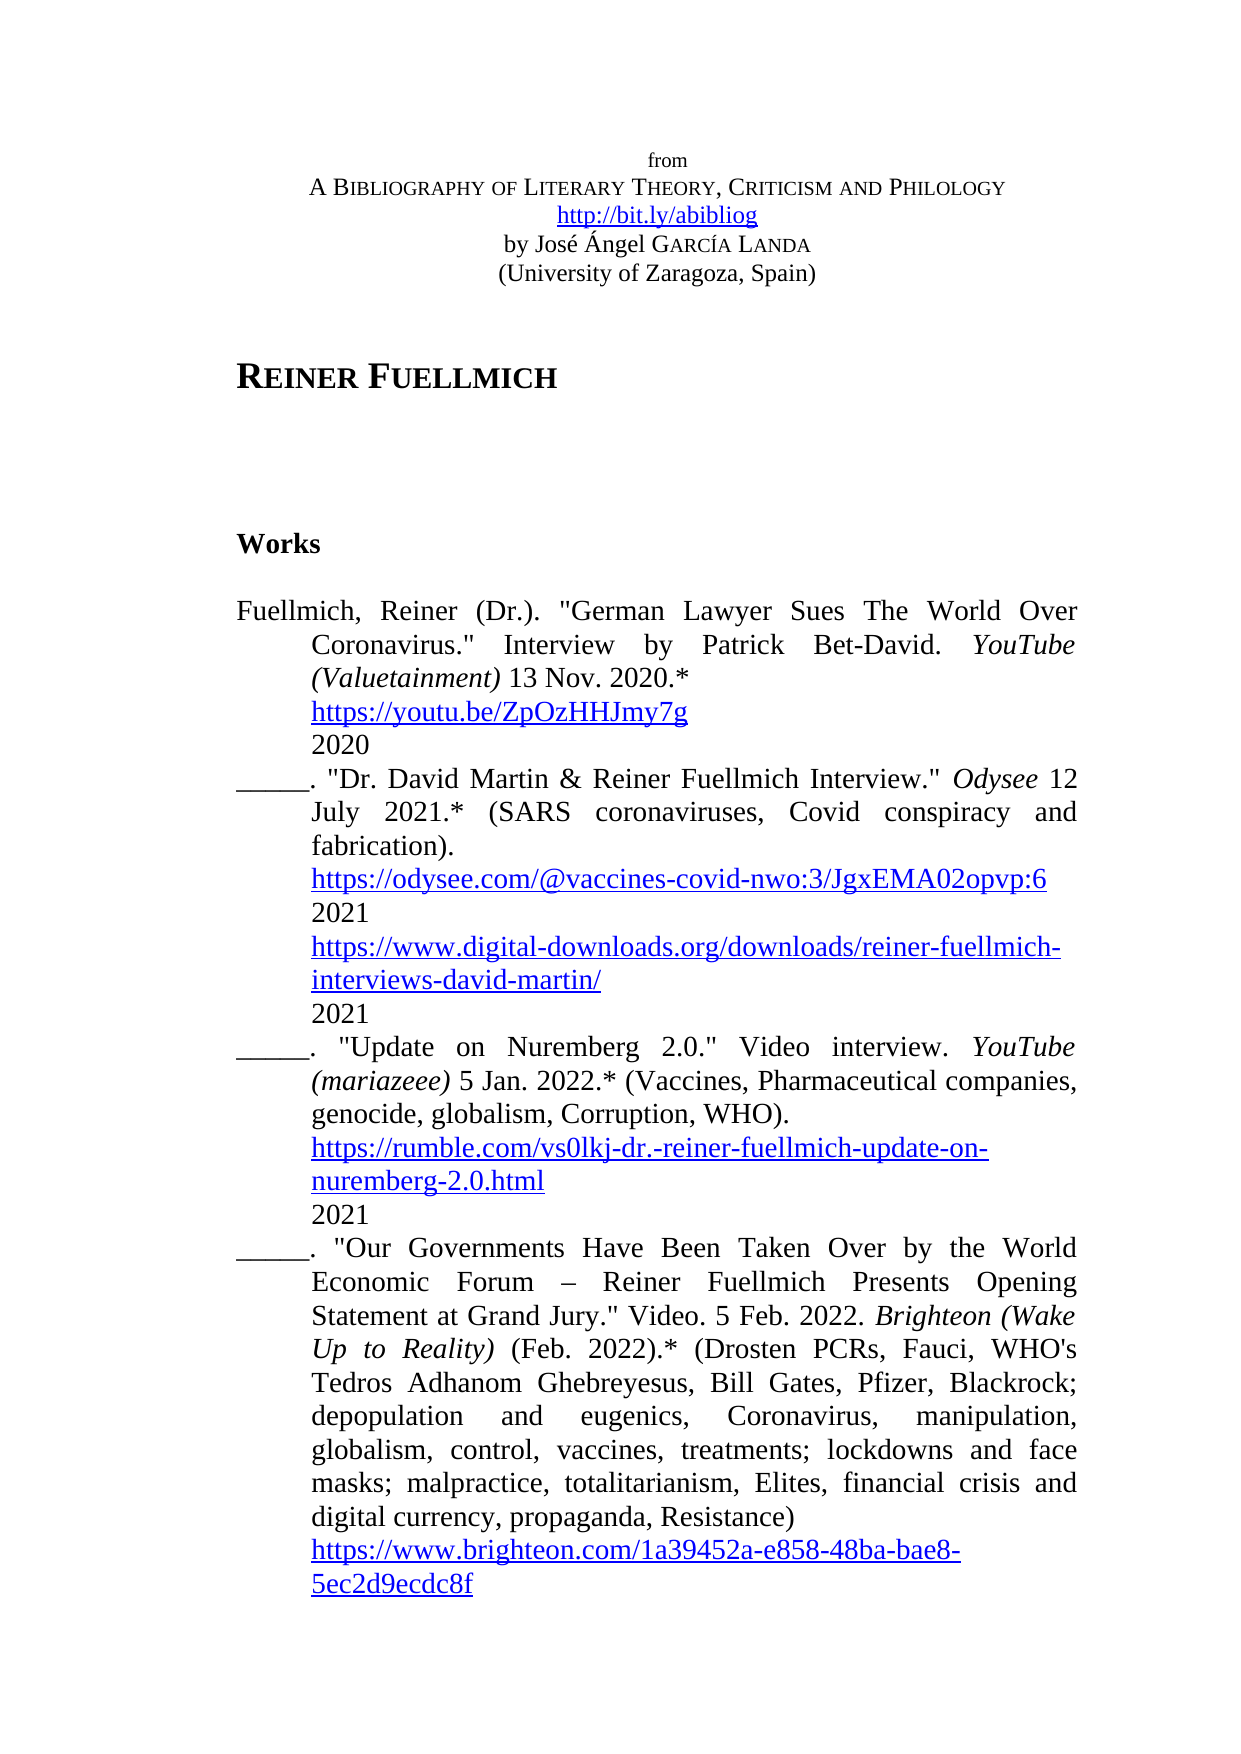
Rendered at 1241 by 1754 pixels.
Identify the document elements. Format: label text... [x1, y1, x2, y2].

text from [236, 148, 1078, 172]
text 2021 [236, 996, 1078, 1029]
text by José Ángel García Landa [236, 229, 1078, 258]
text 2021 [236, 1197, 1078, 1231]
text _____. "Update on Nuremberg 2.0." Video interview. YouTube (mariazeee) 5 Jan. 2022.* (Vaccines, Pharmaceutical companies, genocide, globalism, Corruption, WHO). [236, 1029, 1078, 1130]
text Works [236, 526, 1078, 560]
text https://youtu.be/ZpOzHHJmy7g [311, 694, 1078, 727]
text https://www.digital-downloads.org/downloads/reiner-fuellmich-interviews-david-martin/ [236, 929, 1078, 996]
text http://bit.ly/abibliog [236, 200, 1078, 229]
text A Bibliography of Literary Theory, Criticism and Philology [236, 172, 1078, 200]
text (University of Zaragoza, Spain) [236, 258, 1078, 287]
text Reiner Fuellmich [236, 354, 1078, 397]
text 2020 [311, 727, 1078, 761]
text https://rumble.com/vs0lkj-dr.-reiner-fuellmich-update-on-nuremberg-2.0.html [236, 1130, 1078, 1197]
text _____. "Dr. David Martin & Reiner Fuellmich Interview." Odysee 12 July 2021.* (SARS coronaviruses, Covid conspiracy and fabrication). [236, 761, 1078, 862]
text https://www.brighteon.com/1a39452a-e858-48ba-bae8-5ec2d9ecdc8f [236, 1532, 1078, 1599]
text 2021 [236, 895, 1078, 929]
text _____. "Our Governments Have Been Taken Over by the World Economic Forum – Reiner Fuellmich Presents Opening Statement at Grand Jury." Video. 5 Feb. 2022. Brighteon (Wake Up to Reality) (Feb. 2022).* (Drosten PCRs, Fauci, WHO's Tedros Adhanom Ghebreyesus, Bill Gates, Pfizer, Blackrock; depopulation and eugenics, Coronavirus, manipulation, globalism, control, vaccines, treatments; lockdowns and face masks; malpractice, totalitarianism, Elites, financial crisis and digital currency, propaganda, Resistance) [236, 1231, 1078, 1532]
text https://odysee.com/@vaccines-covid-nwo:3/JgxEMA02opvp:6 [236, 862, 1078, 895]
text Fuellmich, Reiner (Dr.). "German Lawyer Sues The World Over Coronavirus." Interview by Patrick Bet-David. YouTube (Valuetainment) 13 Nov. 2020.* [236, 593, 1078, 694]
